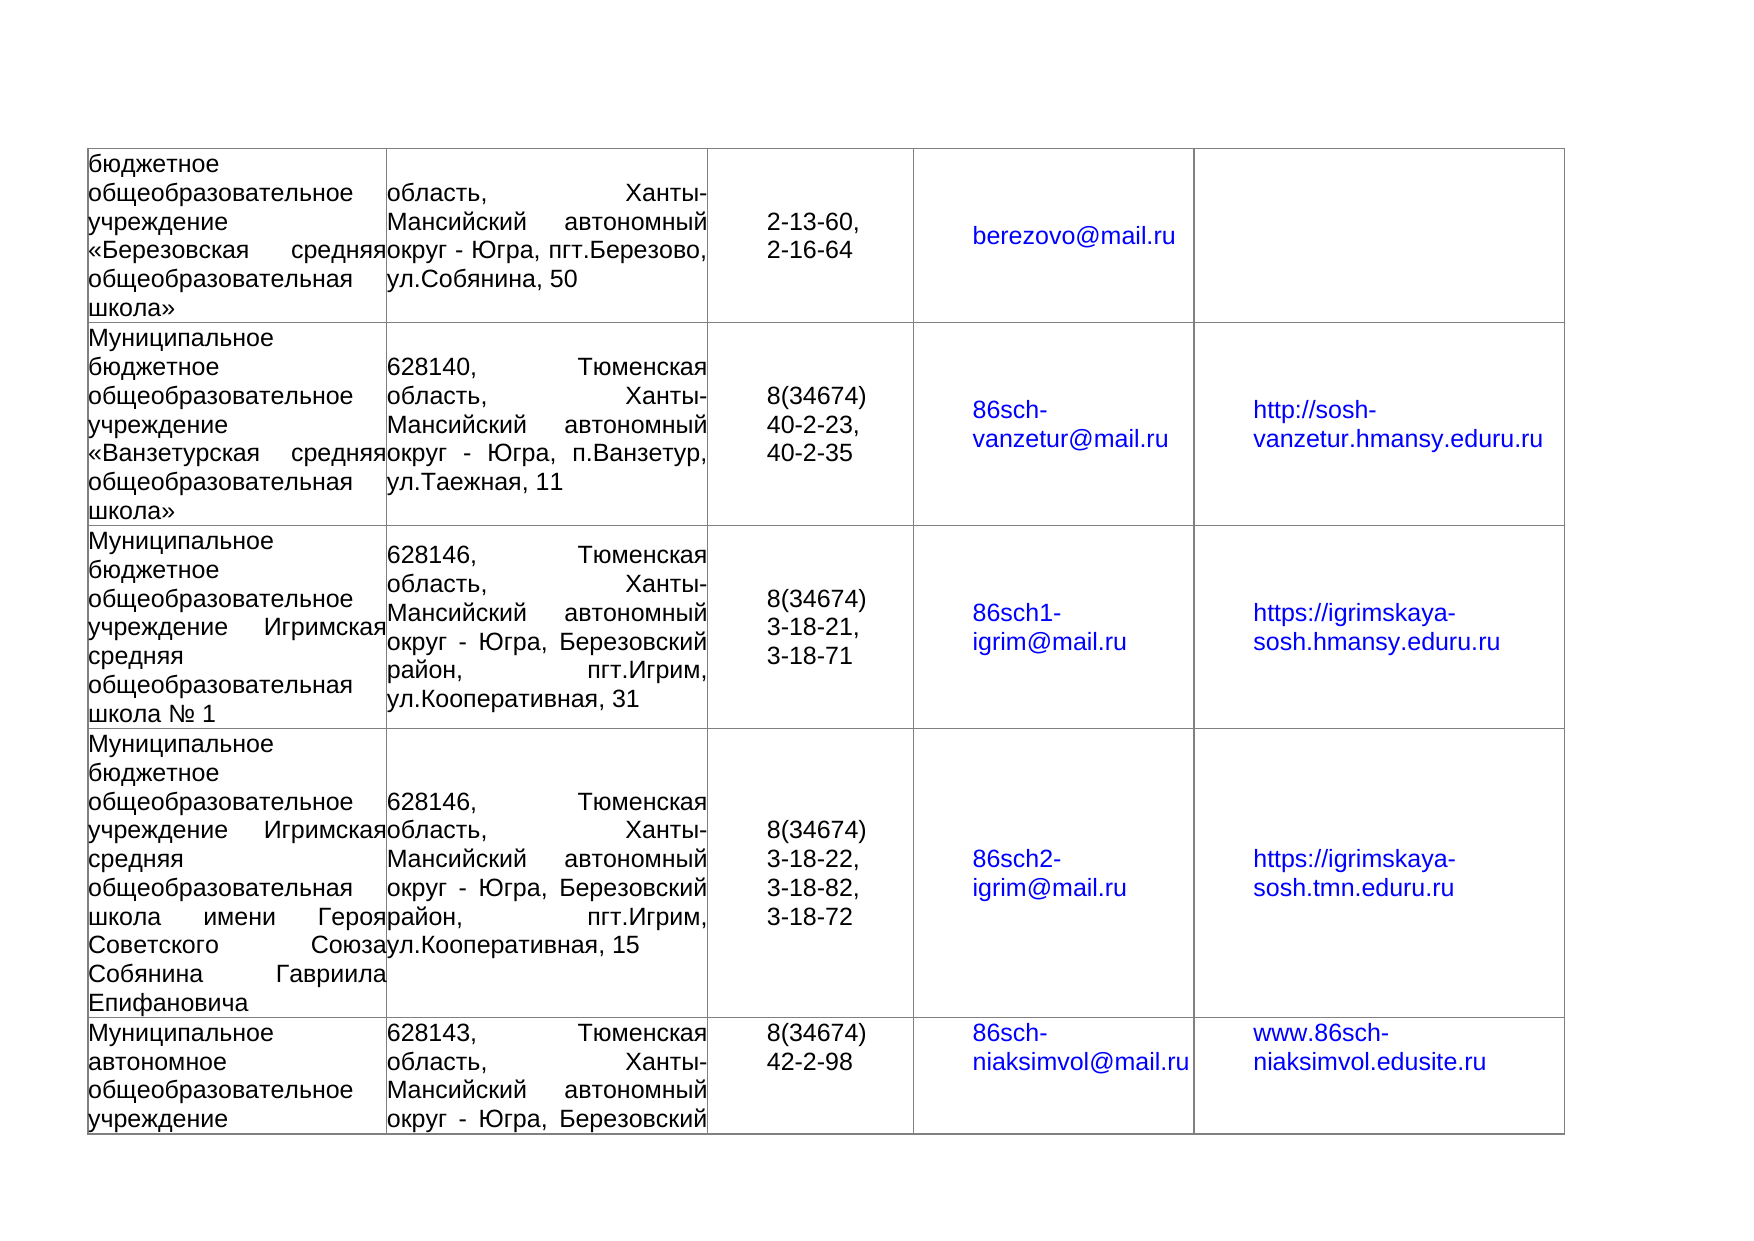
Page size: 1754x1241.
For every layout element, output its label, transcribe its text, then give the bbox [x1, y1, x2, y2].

table_cell Муниципальное бюджетное общеобразовательное учреждение «Ванзетурская средняя общеобразовательная школа» [89, 323, 386, 524]
table_cell 86sch-vanzetur@mail.ru [914, 323, 1193, 524]
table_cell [1195, 149, 1564, 322]
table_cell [387, 1018, 707, 1133]
table_cell 8(34674) 40-2-23, 40-2-35 [708, 323, 913, 524]
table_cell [708, 149, 913, 322]
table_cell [914, 149, 1193, 322]
table_cell https://igrimskaya-sosh.tmn.eduru.ru [1195, 729, 1564, 1016]
table_cell 8(34674) 3-18-21, 3-18-71 [708, 526, 913, 727]
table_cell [89, 149, 386, 322]
table_cell 628146, Тюменская область, Ханты-Мансийский автономный округ - Югра, Березовский район, пгт.Игрим, ул.Кооперативная, 31 [387, 526, 707, 727]
table_cell https://igrimskaya-sosh.hmansy.eduru.ru [1195, 526, 1564, 727]
table_cell 86sch2-igrim@mail.ru [914, 729, 1193, 1016]
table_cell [914, 1018, 1193, 1133]
table_cell 628146, Тюменская область, Ханты-Мансийский автономный округ - Югра, Березовский район, пгт.Игрим, ул.Кооперативная, 15 [387, 729, 707, 1016]
table_cell 8(34674) 42-2-98 [708, 1018, 913, 1133]
table_cell 628140, Тюменская область, Ханты-Мансийский автономный округ - Югра, п.Ванзетур, ул.Таежная, 11 [387, 323, 707, 524]
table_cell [387, 149, 707, 322]
table_cell http://sosh-vanzetur.hmansy.eduru.ru [1195, 323, 1564, 524]
table_cell 86sch1-igrim@mail.ru [914, 526, 1193, 727]
table_cell 8(34674) 3-18-22, 3-18-82, 3-18-72 [708, 729, 913, 1016]
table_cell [1195, 1018, 1564, 1133]
table_cell Муниципальное бюджетное общеобразовательное учреждение Игримская средняя общеобразовательная школа № 1 [89, 526, 386, 727]
table_cell Муниципальное бюджетное общеобразовательное учреждение Игримская средняя общеобразовательная школа имени Героя Советского Союза Собянина Гавриила Епифановича [89, 729, 386, 1016]
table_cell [89, 1018, 386, 1133]
